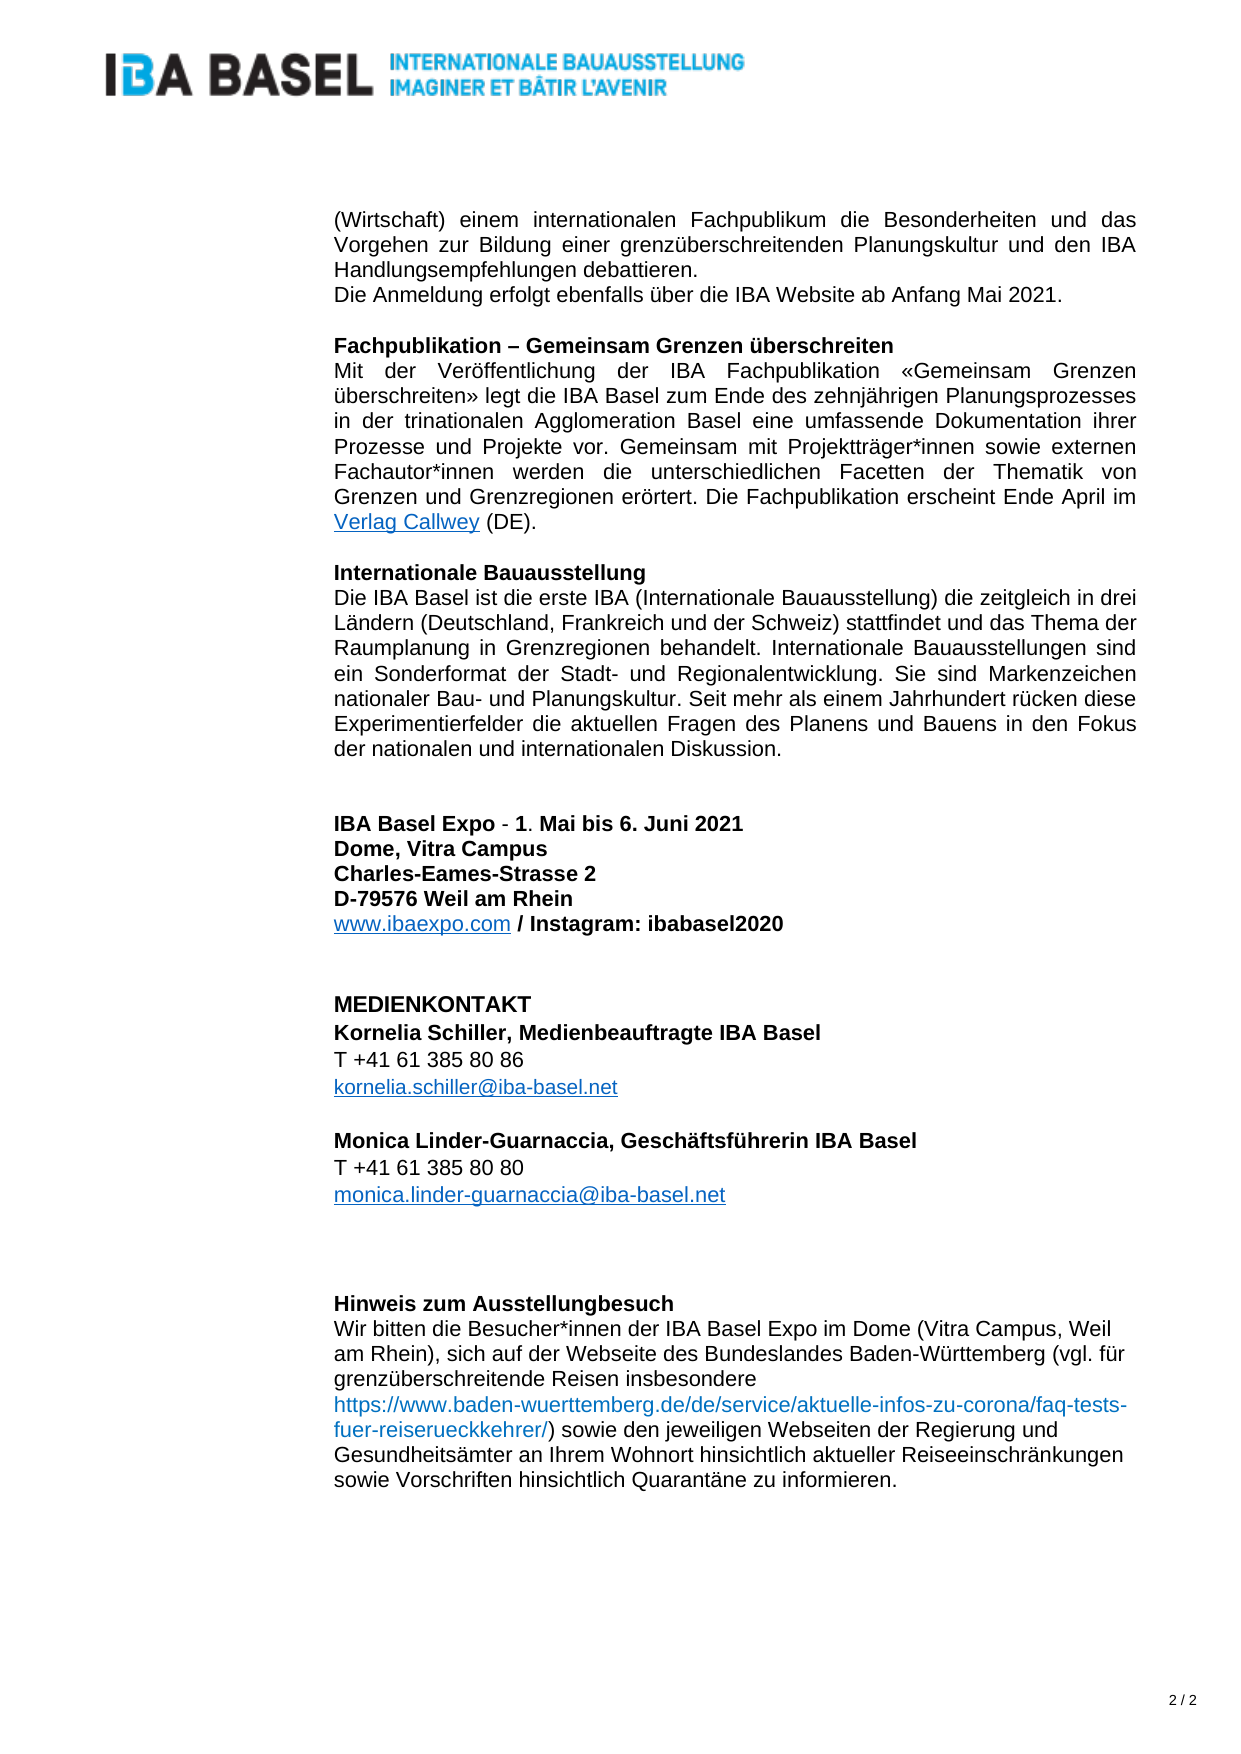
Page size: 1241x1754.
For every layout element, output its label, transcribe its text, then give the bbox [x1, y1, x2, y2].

text T +41 61 385 80 86 [334, 1045, 1138, 1072]
text monica.linder-guarnaccia@iba-basel.net [334, 1180, 1138, 1207]
text IBA Basel Expo - 1. Mai bis 6. Juni 2021 [334, 811, 1138, 836]
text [334, 207, 1138, 282]
text Kornelia Schiller, Medienbeauftragte IBA Basel [334, 1018, 1138, 1045]
text Monica Linder-Guarnaccia, Geschäftsführerin IBA Basel [334, 1126, 1138, 1153]
text T +41 61 385 80 80 [334, 1153, 1138, 1180]
text kornelia.schiller@iba-basel.net [334, 1072, 1138, 1099]
text D-79576 Weil am Rhein [334, 886, 1138, 911]
text Mit der Veröffentlichung der IBA Fachpublikation «Gemeinsam Grenzen überschreiten» legt die IBA Basel zum Ende des zehnjährigen Planungsprozesses in der trinationalen Agglomeration Basel eine umfassende Dokumentation ihrer Prozesse und Projekte vor. Gemeinsam mit Projektträger*innen sowie externen Fachautor*innen werden die unterschiedlichen Facetten der Thematik von Grenzen und Grenzregionen erörtert. Die Fachpublikation erscheint Ende April im Verlag Callwey (DE). [334, 358, 1138, 534]
text Internationale Bauausstellung [334, 560, 1138, 585]
text Fachpublikation – Gemeinsam Grenzen überschreiten [334, 333, 1138, 358]
text Hinweis zum Ausstellungbesuch Wir bitten die Besucher*innen der IBA Basel Expo im Dome (Vitra Campus, Weil am Rhein), sich auf der Webseite des Bundeslandes Baden-Württemberg (vgl. für grenzüberschreitende Reisen insbesondere https://www.baden-wuerttemberg.de/de/service/aktuelle-infos-zu-corona/faq-tests-fuer-reiserueckkehrer/) sowie den jeweiligen Webseiten der Regierung und Gesundheitsämter an Ihrem Wohnort hinsichtlich aktueller Reiseeinschränkungen sowie Vorschriften hinsichtlich Quarantäne zu informieren. [334, 1291, 1138, 1492]
text Die IBA Basel ist die erste IBA (Internationale Bauausstellung) die zeitgleich in drei Ländern (Deutschland, Frankreich und der Schweiz) stattfindet und das Thema der Raumplanung in Grenzregionen behandelt. Internationale Bauausstellungen sind ein Sonderformat der Stadt- und Regionalentwicklung. Sie sind Markenzeichen nationaler Bau- und Planungskultur. Seit mehr als einem Jahrhundert rücken diese Experimentierfelder die aktuellen Fragen des Planens und Bauens in den Fokus der nationalen und internationalen Diskussion. [334, 585, 1138, 761]
list www.ibaexpo.com / Instagram: ibabasel2020 [334, 911, 1138, 937]
text MedienKontakt [334, 991, 1138, 1018]
text Charles-Eames-Strasse 2 [334, 861, 1138, 886]
text Die Anmeldung erfolgt ebenfalls über die IBA Website ab Anfang Mai 2021. [334, 282, 1138, 308]
text Dome, Vitra Campus [334, 836, 1138, 861]
